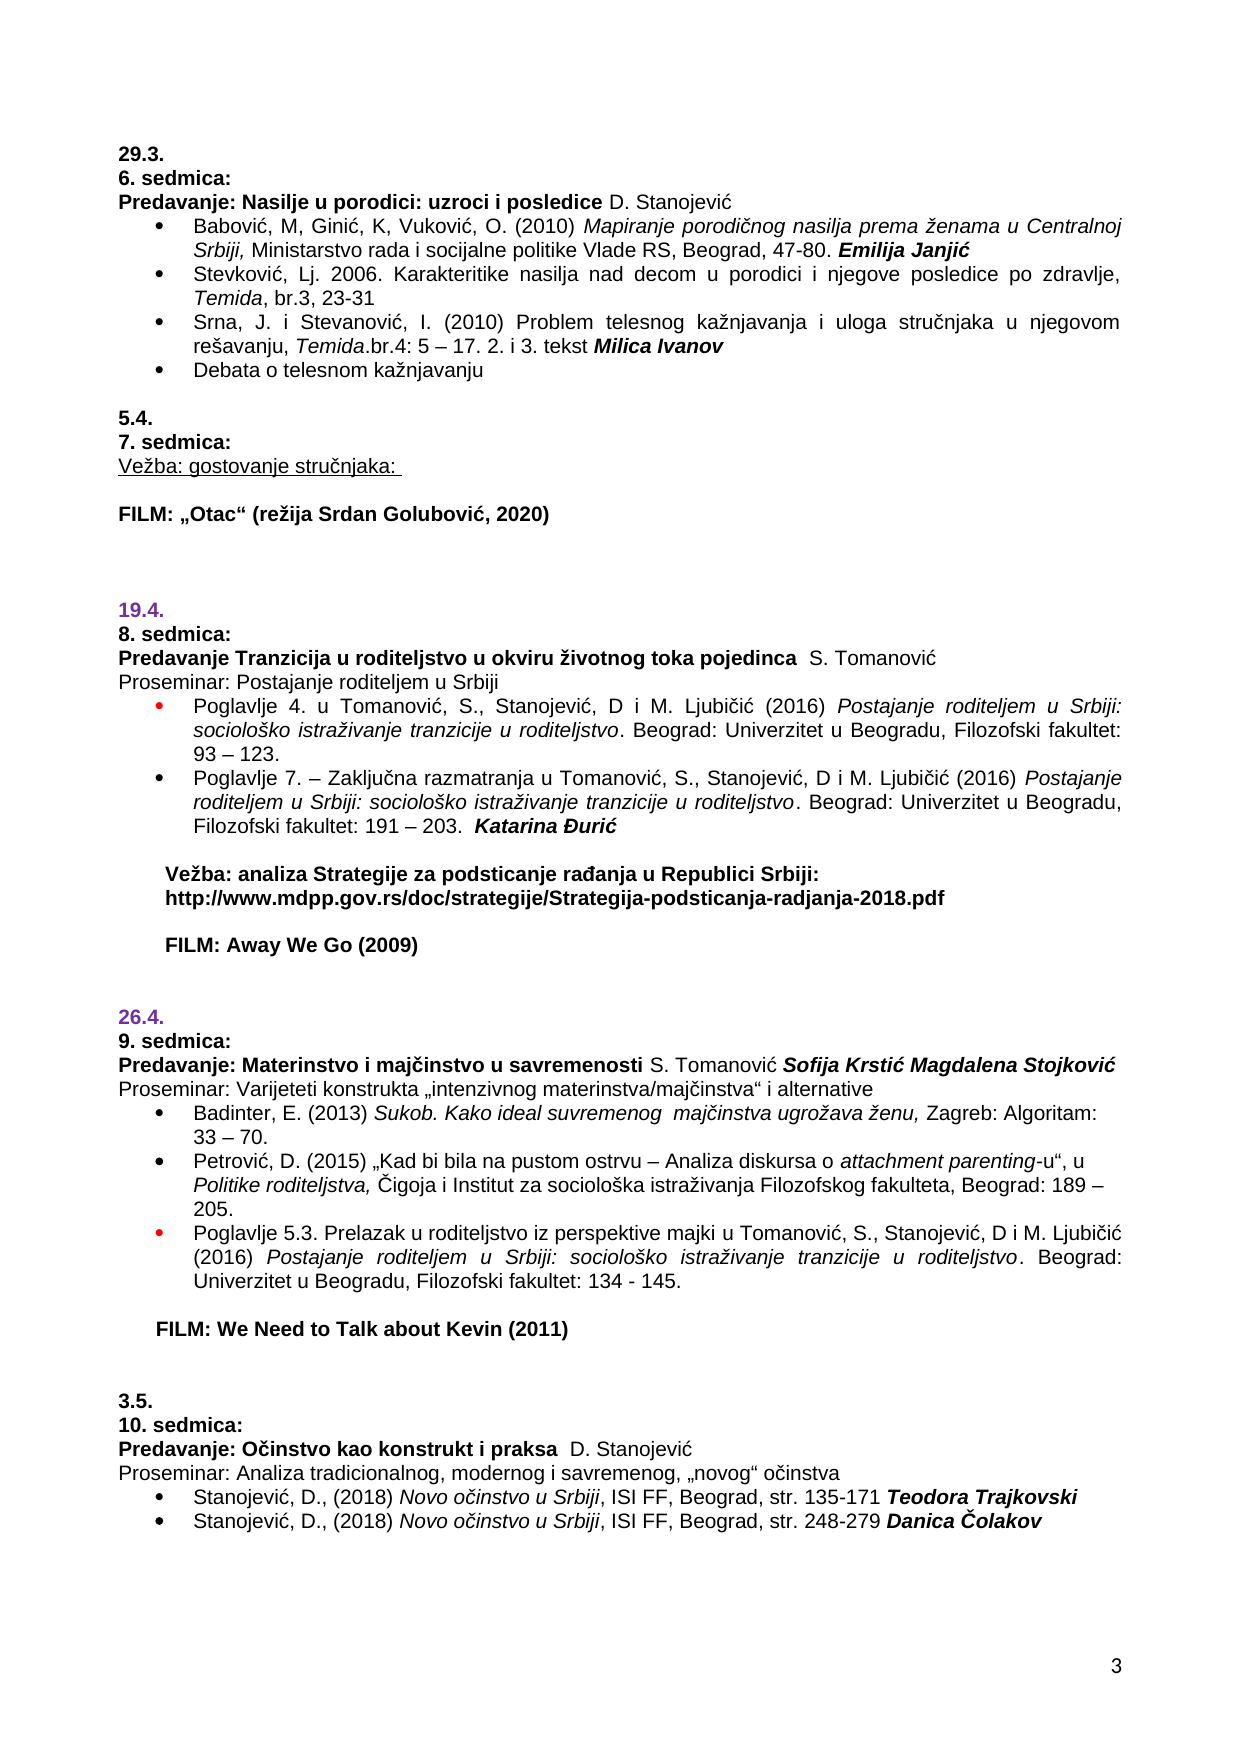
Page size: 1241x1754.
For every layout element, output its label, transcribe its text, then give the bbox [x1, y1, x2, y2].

list Stanojević, D., (2018) Novo očinstvo u Srbiji, ISI FF, Beograd, str. 135-171 Teodora Trajkovski [156, 1485, 1092, 1509]
text 8. sedmica: [118, 622, 1122, 646]
text 19.4. [118, 598, 1122, 622]
text Vežba: gostovanje stručnjaka: [118, 454, 1122, 478]
text 26.4. [118, 1005, 1122, 1029]
text FILM: „Otac“ (režija Srdan Golubović, 2020) [118, 502, 1122, 526]
list Babović, M, Ginić, K, Vuković, O. (2010) Mapiranje porodičnog nasilja prema ženama u Centralnoj Srbiji, Ministarstvo rada i socijalne politike Vlade RS, Beograd, 47-80. Emilija Janjić [156, 214, 1122, 262]
text http://www.mdpp.gov.rs/doc/strategije/Strategija-podsticanja-radjanja-2018.pdf [165, 885, 1122, 909]
list Srna, J. i Stevanović, I. (2010) Problem telesnog kažnjavanja i uloga stručnjaka u njegovom rešavanju, Temida.br.4: 5 – 17. 2. i 3. tekst Milica Ivanov [156, 310, 1122, 358]
list Stanojević, D., (2018) Novo očinstvo u Srbiji, ISI FF, Beograd, str. 248-279 Danica Čolakov [156, 1509, 1092, 1533]
text 10. sedmica: [118, 1413, 1122, 1437]
list Poglavlje 4. u Tomanović, S., Stanojević, D i M. Ljubičić (2016) Postajanje roditeljem u Srbiji: sociološko istraživanje tranzicije u roditeljstvo. Beograd: Univerzitet u Beogradu, Filozofski fakultet: 93 – 123. [156, 693, 1122, 766]
text FILM: Away We Go (2009) [165, 933, 1122, 957]
text Predavanje: Očinstvo kao konstrukt i praksa D. Stanojević [118, 1437, 1122, 1461]
text Predavanje Tranzicija u roditeljstvo u okviru životnog toka pojedinca S. Tomanović [118, 646, 1122, 669]
text 29.3. [118, 142, 1122, 166]
list Stevković, Lj. 2006. Karakteritike nasilja nad decom u porodici i njegove posledice po zdravlje, Temida, br.3, 23-31 [156, 262, 1122, 310]
text Proseminar: Varijeteti konstrukta „intenzivnog materinstva/majčinstva“ i alternative [118, 1077, 1122, 1101]
text 3.5. [118, 1389, 1122, 1413]
text Vežba: analiza Strategije za podsticanje rađanja u Republici Srbiji: [165, 861, 1122, 885]
text Proseminar: Postajanje roditeljem u Srbiji [118, 669, 1122, 693]
text 7. sedmica: [118, 430, 1122, 454]
text 9. sedmica: [118, 1029, 1122, 1053]
text Predavanje: Nasilje u porodici: uzroci i posledice D. Stanojević [118, 190, 1122, 214]
list Badinter, E. (2013) Sukob. Kako ideal suvremenog majčinstva ugrožava ženu, Zagreb: Algoritam: 33 – 70. [156, 1101, 1122, 1149]
list Poglavlje 5.3. Prelazak u roditeljstvo iz perspektive majki u Tomanović, S., Stanojević, D i M. Ljubičić (2016) Postajanje roditeljem u Srbiji: sociološko istraživanje tranzicije u roditeljstvo. Beograd: Univerzitet u Beogradu, Filozofski fakultet: 134 - 145. [156, 1221, 1122, 1293]
text FILM: We Need to Talk about Kevin (2011) [156, 1317, 1122, 1341]
text Proseminar: Analiza tradicionalnog, modernog i savremenog, „novog“ očinstva [118, 1461, 1122, 1485]
list Poglavlje 7. – Zaključna razmatranja u Tomanović, S., Stanojević, D i M. Ljubičić (2016) Postajanje roditeljem u Srbiji: sociološko istraživanje tranzicije u roditeljstvo. Beograd: Univerzitet u Beogradu, Filozofski fakultet: 191 – 203. Katarina Đurić [156, 766, 1122, 837]
text 5.4. [118, 406, 1122, 430]
text Predavanje: Materinstvo i majčinstvo u savremenosti S. Tomanović Sofija Krstić Magdalena Stojković [118, 1053, 1122, 1077]
list Petrović, D. (2015) „Kad bi bila na pustom ostrvu – Analiza diskursa o attachment parenting-u“, u Politike roditeljstva, Čigoja i Institut za sociološka istraživanja Filozofskog fakulteta, Beograd: 189 – 205. [156, 1149, 1122, 1221]
text 6. sedmica: [118, 166, 1122, 190]
list Debata o telesnom kažnjavanju [156, 358, 1122, 382]
